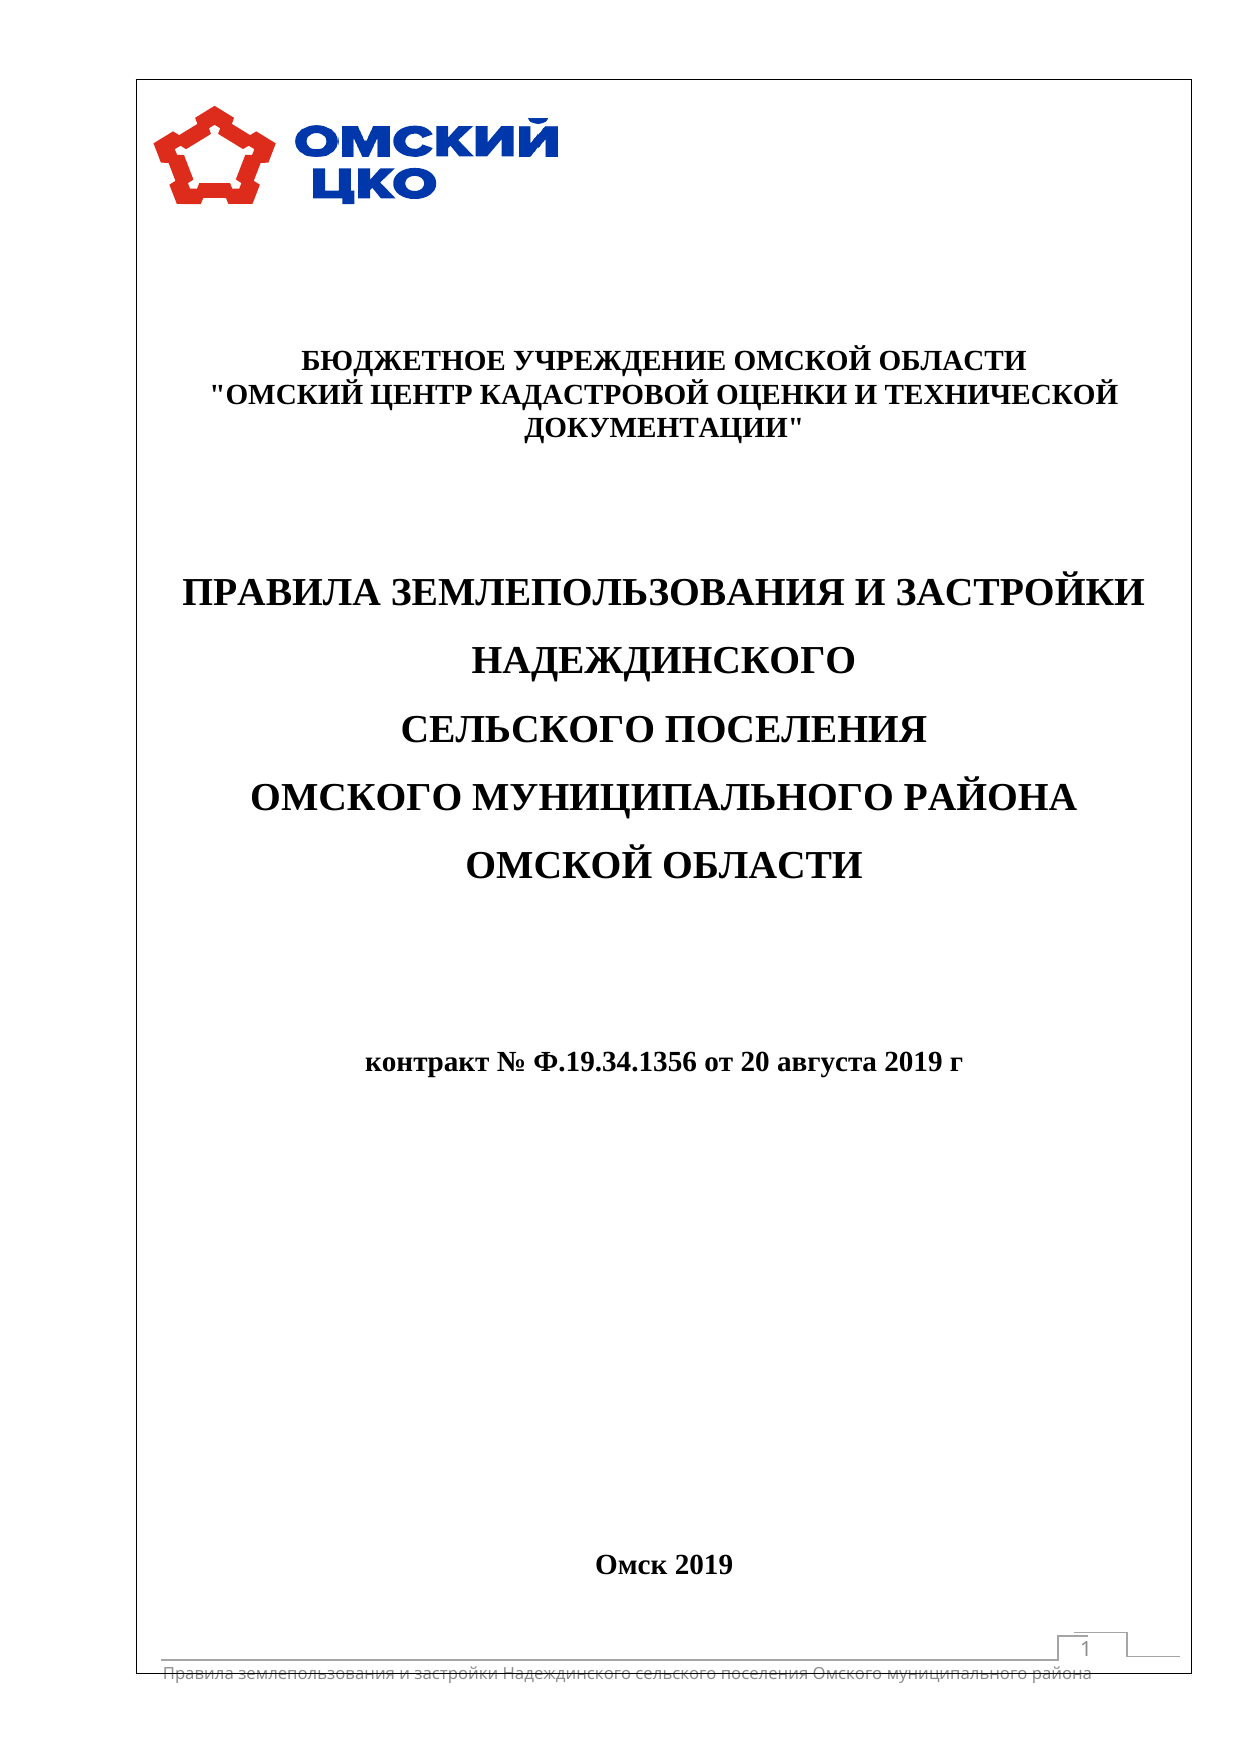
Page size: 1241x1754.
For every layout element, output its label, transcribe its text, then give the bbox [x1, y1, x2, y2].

table_header БЮДЖЕТНОЕ УЧРЕЖДЕНИЕ ОМСКОЙ ОБЛАСТИ "ОМСКИЙ ЦЕНТР КАДАСТРОВОЙ ОЦЕНКИ И ТЕХНИЧЕСКОЙ ДОКУМЕНТАЦИИ" ПРАВИЛА ЗЕМЛЕПОЛЬЗОВАНИЯ И ЗАСТРОЙКИ НАДЕЖДИНСКОГО СЕЛЬСКОГО ПОСЕЛЕНИЯ ОМСКОГО МУНИЦИПАЛЬНОГО РАЙОНА ОМСКОЙ ОБЛАСТИ контракт № Ф.19.34.1356 от 20 августа 2019 г Омск 2019 [137, 80, 1191, 1673]
picture [342, 126, 390, 157]
picture [295, 125, 339, 157]
picture [519, 118, 558, 157]
